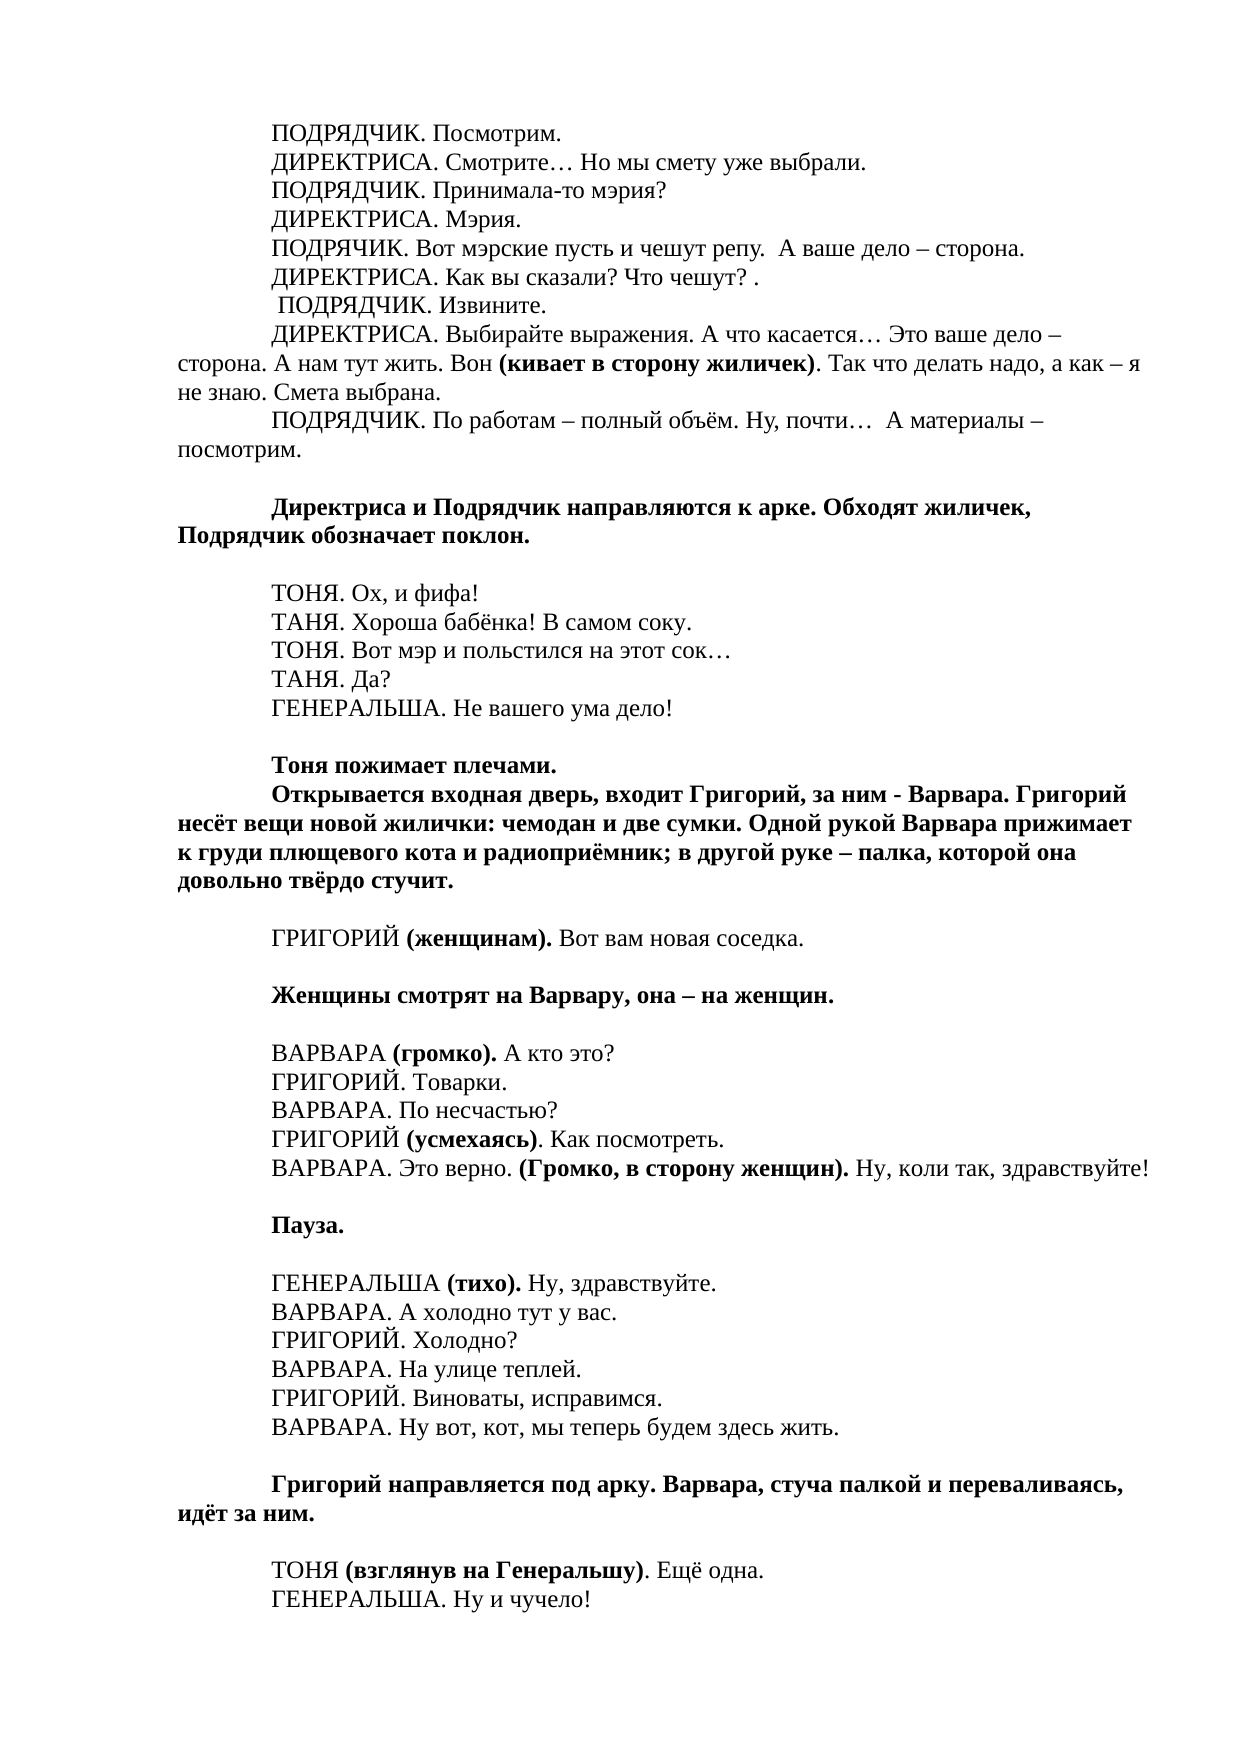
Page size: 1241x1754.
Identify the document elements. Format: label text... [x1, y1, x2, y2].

text ВАРВАРА. Ну вот, кот, мы теперь будем здесь жить. [177, 1412, 1152, 1441]
text ДИРЕКТРИСА. Мэрия. [177, 204, 1152, 233]
text Григорий направляется под арку. Варвара, стуча палкой и переваливаясь, идёт за ним. [177, 1469, 1152, 1527]
text ПОДРЯЧИК. Вот мэрские пусть и чешут репу. А ваше дело – сторона. [177, 233, 1152, 262]
text ГРИГОРИЙ. Виноваты, исправимся. [177, 1383, 1152, 1412]
text ПОДРЯДЧИК. Посмотрим. [177, 118, 1152, 147]
text ГЕНЕРАЛЬША. Ну и чучело! [177, 1584, 1152, 1613]
text ГРИГОРИЙ (женщинам). Вот вам новая соседка. [177, 923, 1152, 952]
text ТОНЯ (взглянув на Генеральшу). Ещё одна. [177, 1556, 1152, 1584]
text ДИРЕКТРИСА. Как вы сказали? Что чешут? . [177, 262, 1152, 291]
text ТОНЯ. Ох, и фифа! [177, 578, 1152, 607]
text Женщины смотрят на Варвару, она – на женщин. [177, 981, 1152, 1009]
text ТОНЯ. Вот мэр и польстился на этот сок… [177, 636, 1152, 664]
text ГРИГОРИЙ. Товарки. [177, 1067, 1152, 1096]
text ГРИГОРИЙ (усмехаясь). Как посмотреть. [177, 1124, 1152, 1153]
text ПОДРЯДЧИК. Принимала-то мэрия? [177, 176, 1152, 204]
text ГЕНЕРАЛЬША (тихо). Ну, здравствуйте. [177, 1268, 1152, 1297]
text ГЕНЕРАЛЬША. Не вашего ума дело! [177, 693, 1152, 722]
text ВАРВАРА. По несчастью? [177, 1096, 1152, 1124]
text ПОДРЯДЧИК. Извините. [177, 291, 1152, 319]
text ДИРЕКТРИСА. Смотрите… Но мы смету уже выбрали. [177, 147, 1152, 176]
text Открывается входная дверь, входит Григорий, за ним - Варвара. Григорий несёт вещи новой жилички: чемодан и две сумки. Одной рукой Варвара прижимает к груди плющевого кота и радиоприёмник; в другой руке – палка, которой она довольно твёрдо стучит. [177, 779, 1152, 894]
text ТАНЯ. Да? [177, 664, 1152, 693]
text Пауза. [177, 1211, 1152, 1239]
text ГРИГОРИЙ. Холодно? [177, 1326, 1152, 1354]
text ДИРЕКТРИСА. Выбирайте выражения. А что касается… Это ваше дело – сторона. А нам тут жить. Вон (кивает в сторону жиличек). Так что делать надо, а как – я не знаю. Смета выбрана. [177, 319, 1152, 406]
text ВАРВАРА (громко). А кто это? [177, 1038, 1152, 1067]
text Директриса и Подрядчик направляются к арке. Обходят жиличек, Подрядчик обозначает поклон. [177, 492, 1152, 549]
text Тоня пожимает плечами. [177, 751, 1152, 779]
text ВАРВАРА. На улице теплей. [177, 1354, 1152, 1383]
text ВАРВАРА. А холодно тут у вас. [177, 1297, 1152, 1326]
text ТАНЯ. Хороша бабёнка! В самом соку. [177, 607, 1152, 636]
text ВАРВАРА. Это верно. (Громко, в сторону женщин). Ну, коли так, здравствуйте! [177, 1153, 1152, 1182]
text ПОДРЯДЧИК. По работам – полный объём. Ну, почти… А материалы – посмотрим. [177, 406, 1152, 463]
